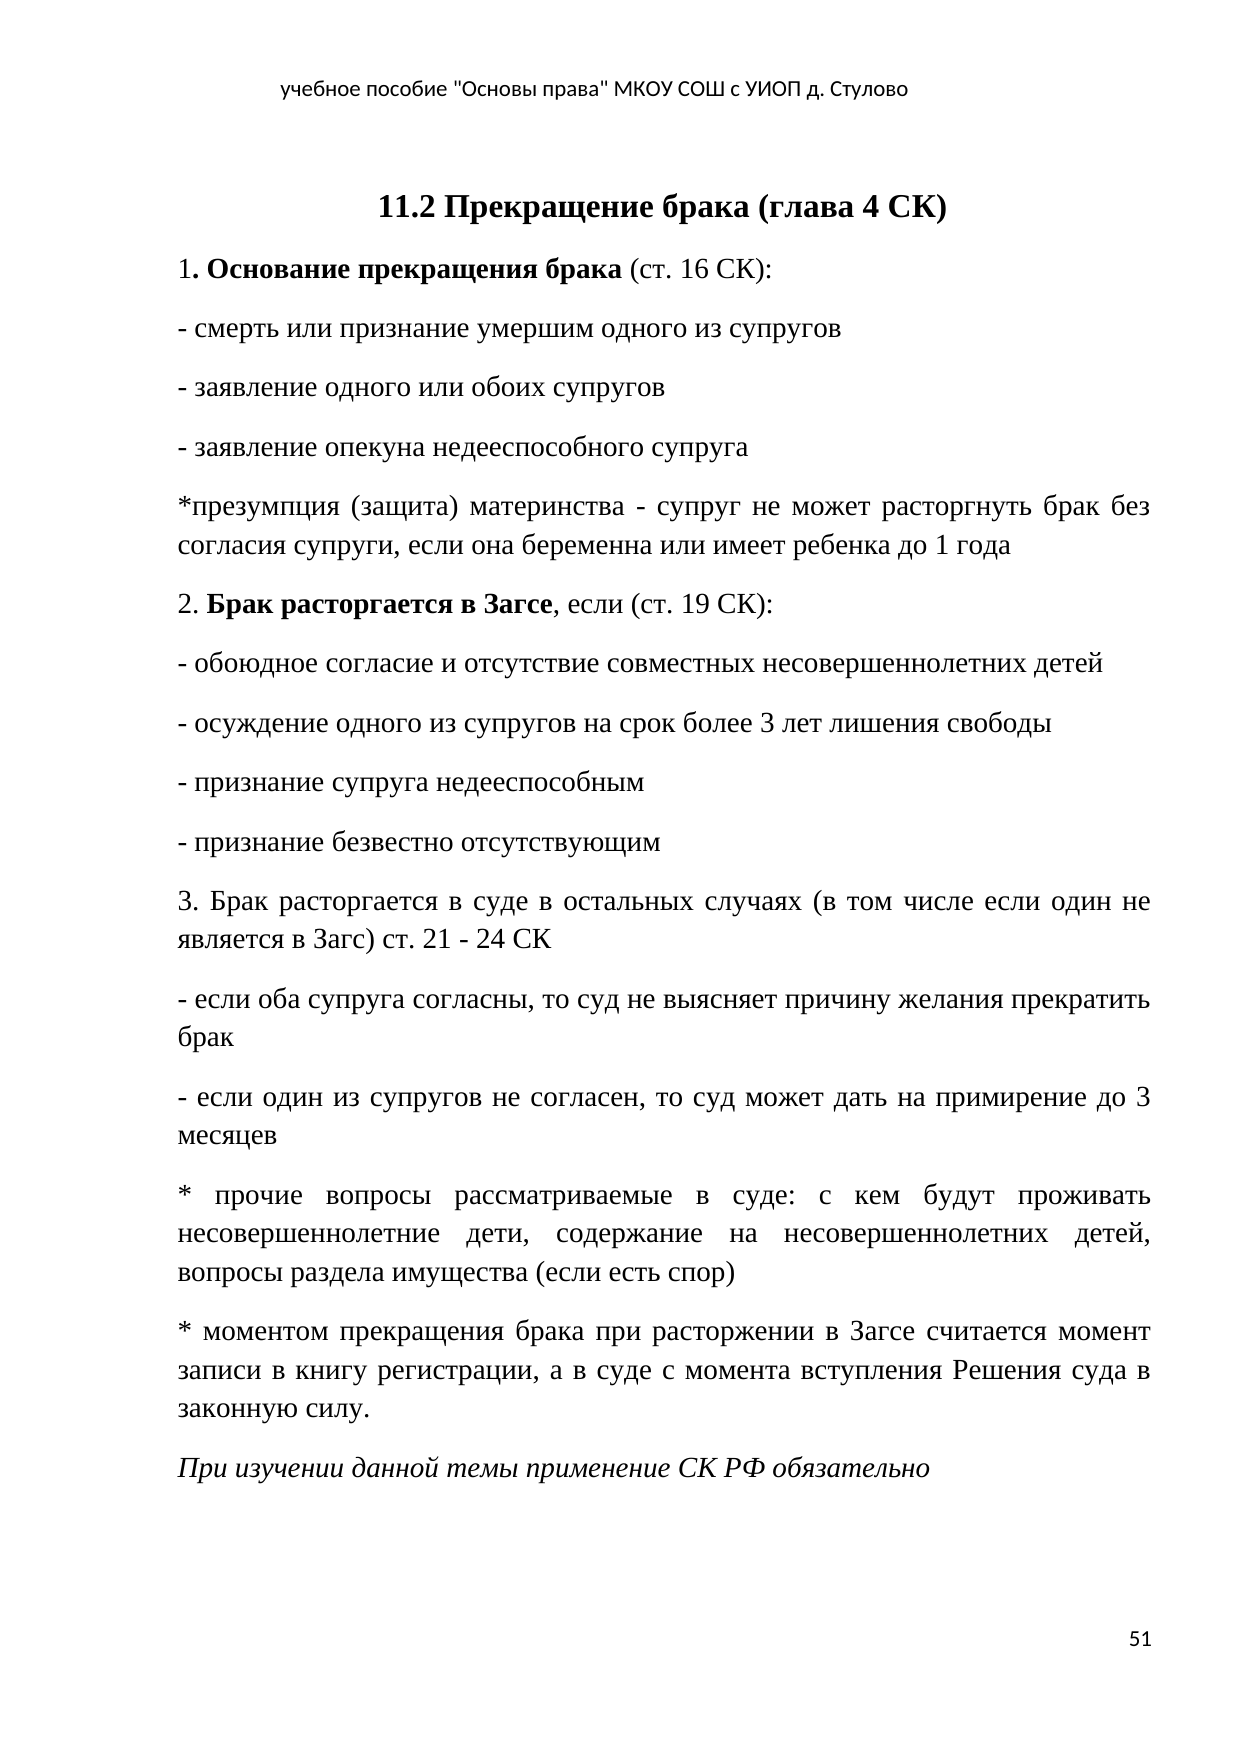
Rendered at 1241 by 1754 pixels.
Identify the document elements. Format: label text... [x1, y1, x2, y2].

text - заявление опекуна недееспособного супруга [177, 429, 1152, 462]
text - если один из супругов не согласен, то суд может дать на примирение до 3 месяцев [177, 1079, 1152, 1151]
text 2. Брак расторгается в Загсе, если (ст. 19 СК): [177, 586, 1152, 620]
text При изучении данной темы применение СК РФ обязательно [177, 1450, 1152, 1483]
text - обоюдное согласие и отсутствие совместных несовершеннолетних детей [177, 646, 1152, 679]
text 1. Основание прекращения брака (ст. 16 СК): [177, 251, 1152, 284]
text - признание супруга недееспособным [177, 764, 1152, 798]
text - если оба супруга согласны, то суд не выясняет причину желания прекратить брак [177, 981, 1152, 1053]
text *презумпция (защита) материнства - супруг не может расторгнуть брак без согласия супруги, если она беременна или имеет ребенка до 1 года [177, 488, 1152, 560]
text 11.2 Прекращение брака (глава 4 СК) [177, 186, 1152, 224]
text - смерть или признание умершим одного из супругов [177, 310, 1152, 344]
text - признание безвестно отсутствующим [177, 824, 1152, 857]
text * прочие вопросы рассматриваемые в суде: с кем будут проживать несовершеннолетние дети, содержание на несовершеннолетних детей, вопросы раздела имущества (если есть спор) [177, 1177, 1152, 1287]
text - заявление одного или обоих супругов [177, 369, 1152, 403]
text * моментом прекращения брака при расторжении в Загсе считается момент записи в книгу регистрации, а в суде с момента вступления Решения суда в законную силу. [177, 1313, 1152, 1424]
text - осуждение одного из супругов на срок более 3 лет лишения свободы [177, 705, 1152, 738]
text 3. Брак расторгается в суде в остальных случаях (в том числе если один не является в Загс) ст. 21 - 24 СК [177, 883, 1152, 955]
